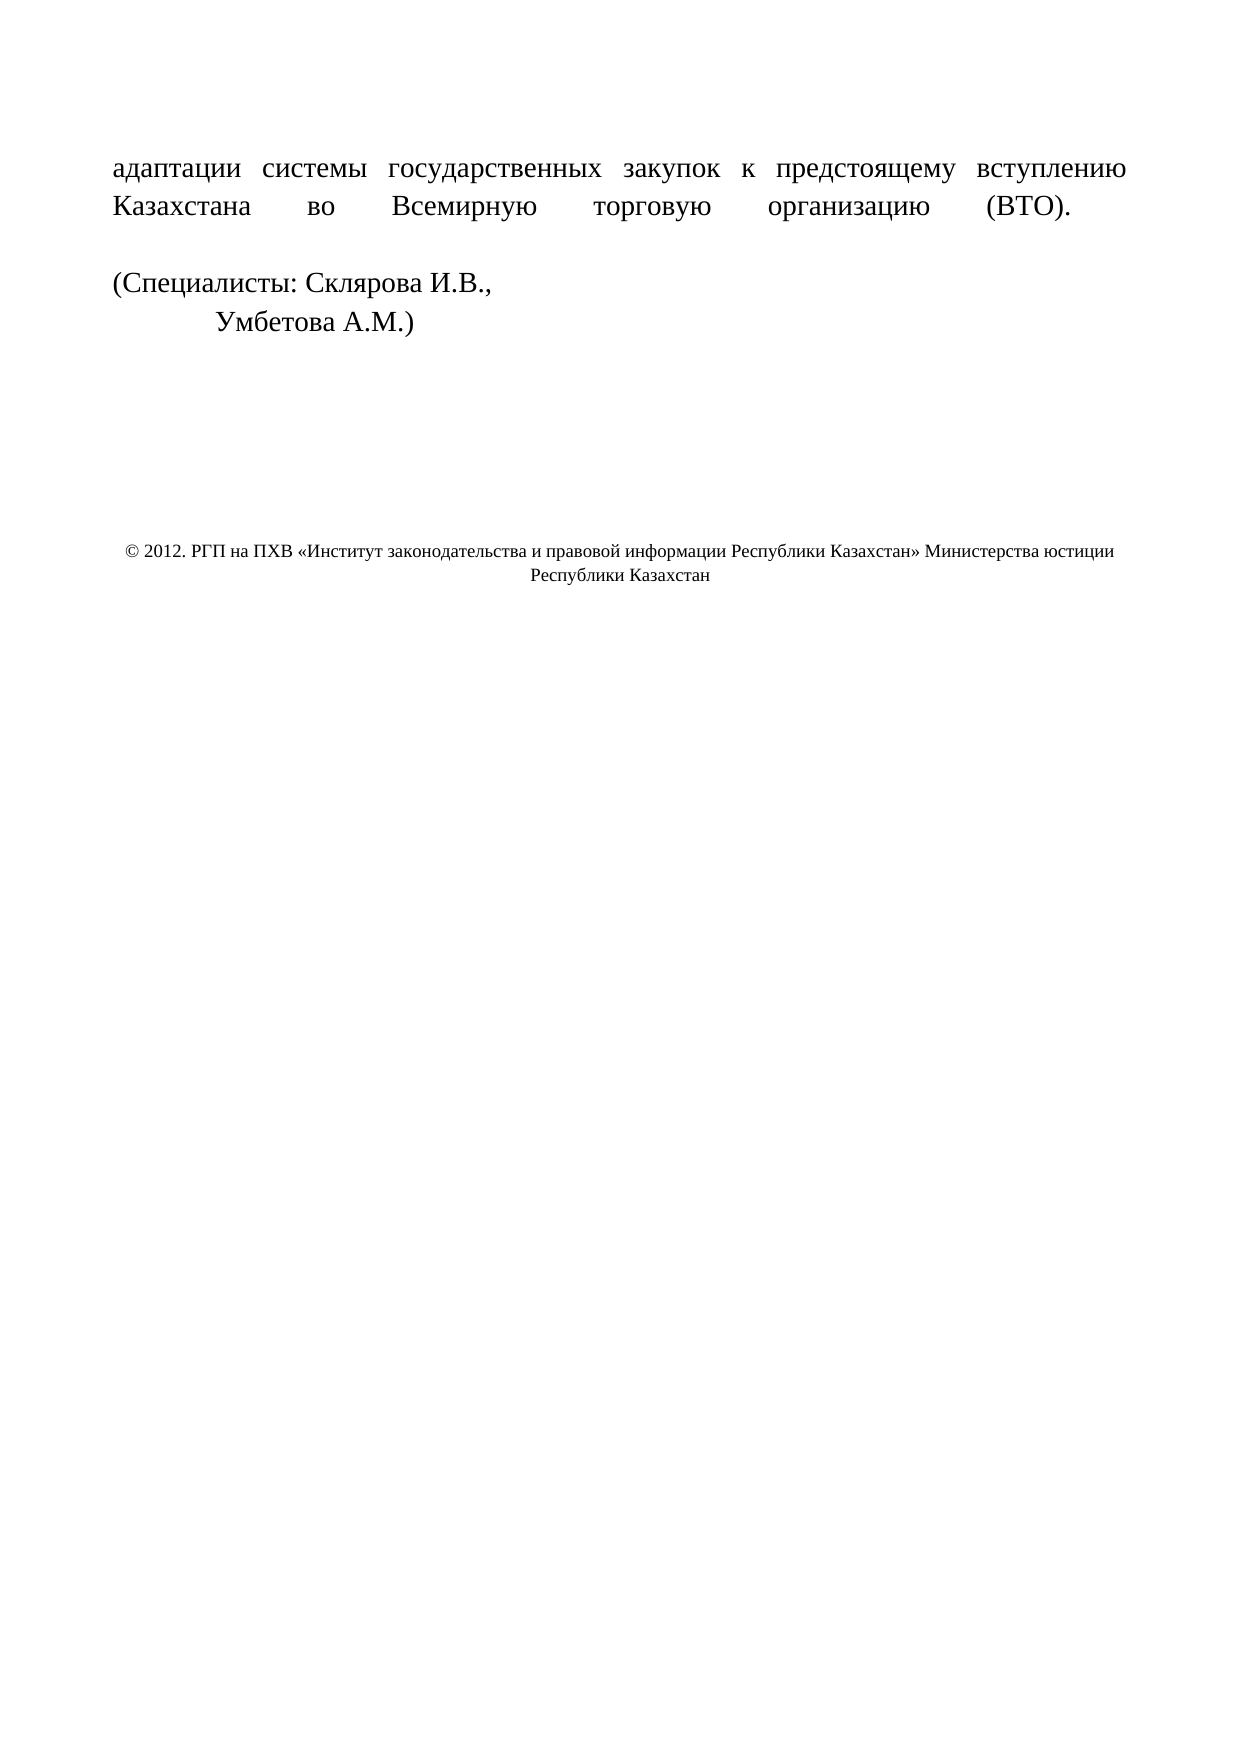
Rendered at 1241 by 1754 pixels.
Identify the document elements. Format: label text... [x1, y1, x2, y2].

text (Специалисты: Склярова И.В., [112, 266, 1128, 299]
text Умбетова А.М.) [112, 304, 1128, 338]
text © 2012. РГП на ПХВ «Институт законодательства и правовой информации Республики Казахстан» Министерства юстиции Республики Казахстан [112, 539, 1128, 586]
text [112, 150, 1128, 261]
